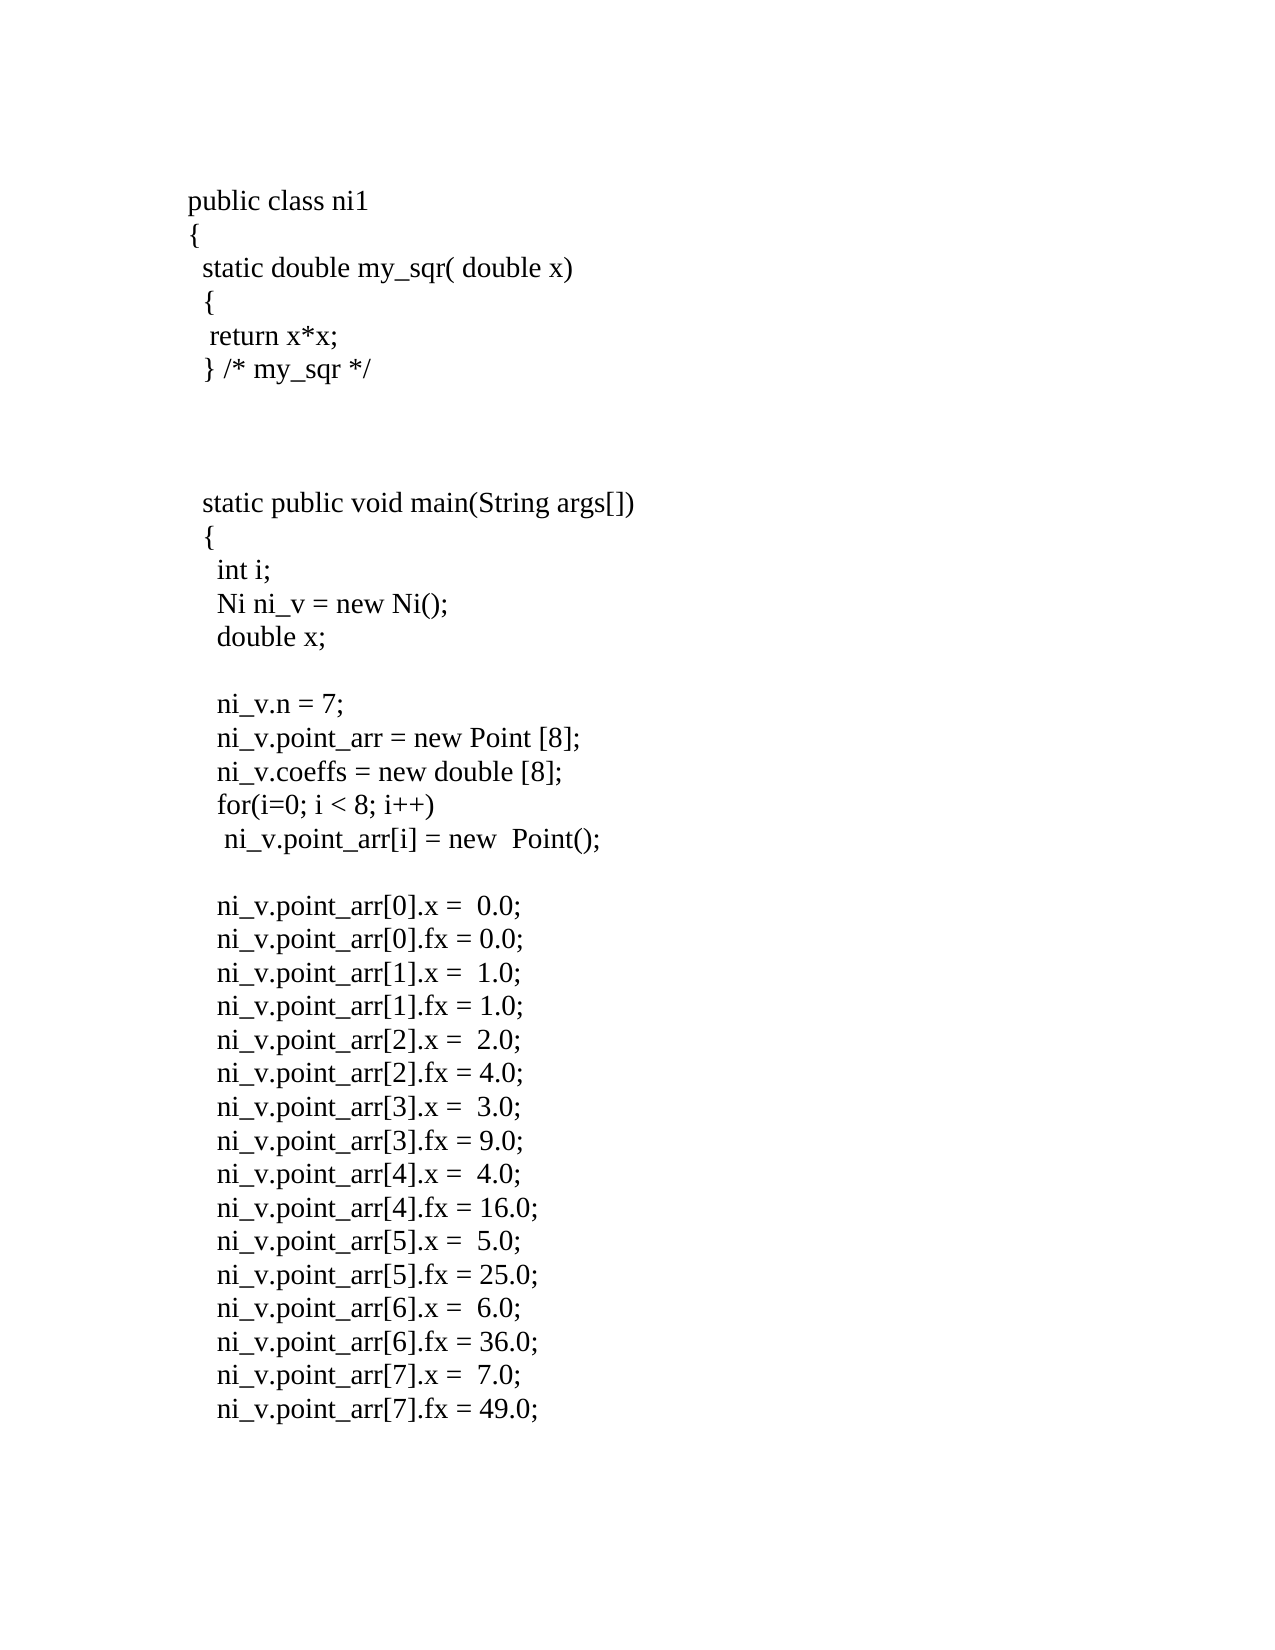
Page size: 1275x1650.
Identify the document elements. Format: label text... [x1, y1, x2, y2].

text ni_v.point_arr[5].x = 5.0; [187, 1223, 1087, 1257]
text Ni ni_v = new Ni(); [187, 586, 1087, 619]
text ni_v.point_arr[1].x = 1.0; [187, 955, 1087, 988]
text ni_v.point_arr[2].fx = 4.0; [187, 1056, 1087, 1089]
text static public void main(String args[]) [187, 485, 1087, 519]
text static double my_sqr( double x) [187, 251, 1087, 284]
text ni_v.point_arr[0].fx = 0.0; [187, 921, 1087, 955]
text ni_v.point_arr[5].fx = 25.0; [187, 1257, 1087, 1290]
text ni_v.point_arr[2].x = 2.0; [187, 1022, 1087, 1056]
text return x*x; [187, 318, 1087, 351]
text ni_v.coeffs = new double [8]; [187, 754, 1087, 787]
text ni_v.point_arr[1].fx = 1.0; [187, 988, 1087, 1022]
text ni_v.point_arr[6].x = 6.0; [187, 1290, 1087, 1324]
text ni_v.point_arr = new Point [8]; [187, 720, 1087, 754]
text ni_v.point_arr[i] = new Point(); [187, 821, 1087, 854]
text { [187, 217, 1087, 251]
text ni_v.n = 7; [187, 687, 1087, 720]
text ni_v.point_arr[4].fx = 16.0; [187, 1190, 1087, 1223]
text } /* my_sqr */ [187, 351, 1087, 385]
text double x; [187, 619, 1087, 653]
text ni_v.point_arr[0].x = 0.0; [187, 888, 1087, 921]
text ni_v.point_arr[6].fx = 36.0; [187, 1324, 1087, 1357]
text { [187, 519, 1087, 552]
text ni_v.point_arr[7].x = 7.0; [187, 1357, 1087, 1391]
text for(i=0; i < 8; i++) [187, 787, 1087, 821]
text ni_v.point_arr[3].fx = 9.0; [187, 1123, 1087, 1156]
text { [187, 284, 1087, 318]
text ni_v.point_arr[3].x = 3.0; [187, 1089, 1087, 1123]
text public class ni1 [187, 183, 1087, 217]
text int i; [187, 552, 1087, 586]
text ni_v.point_arr[7].fx = 49.0; [187, 1391, 1087, 1424]
text ni_v.point_arr[4].x = 4.0; [187, 1156, 1087, 1190]
